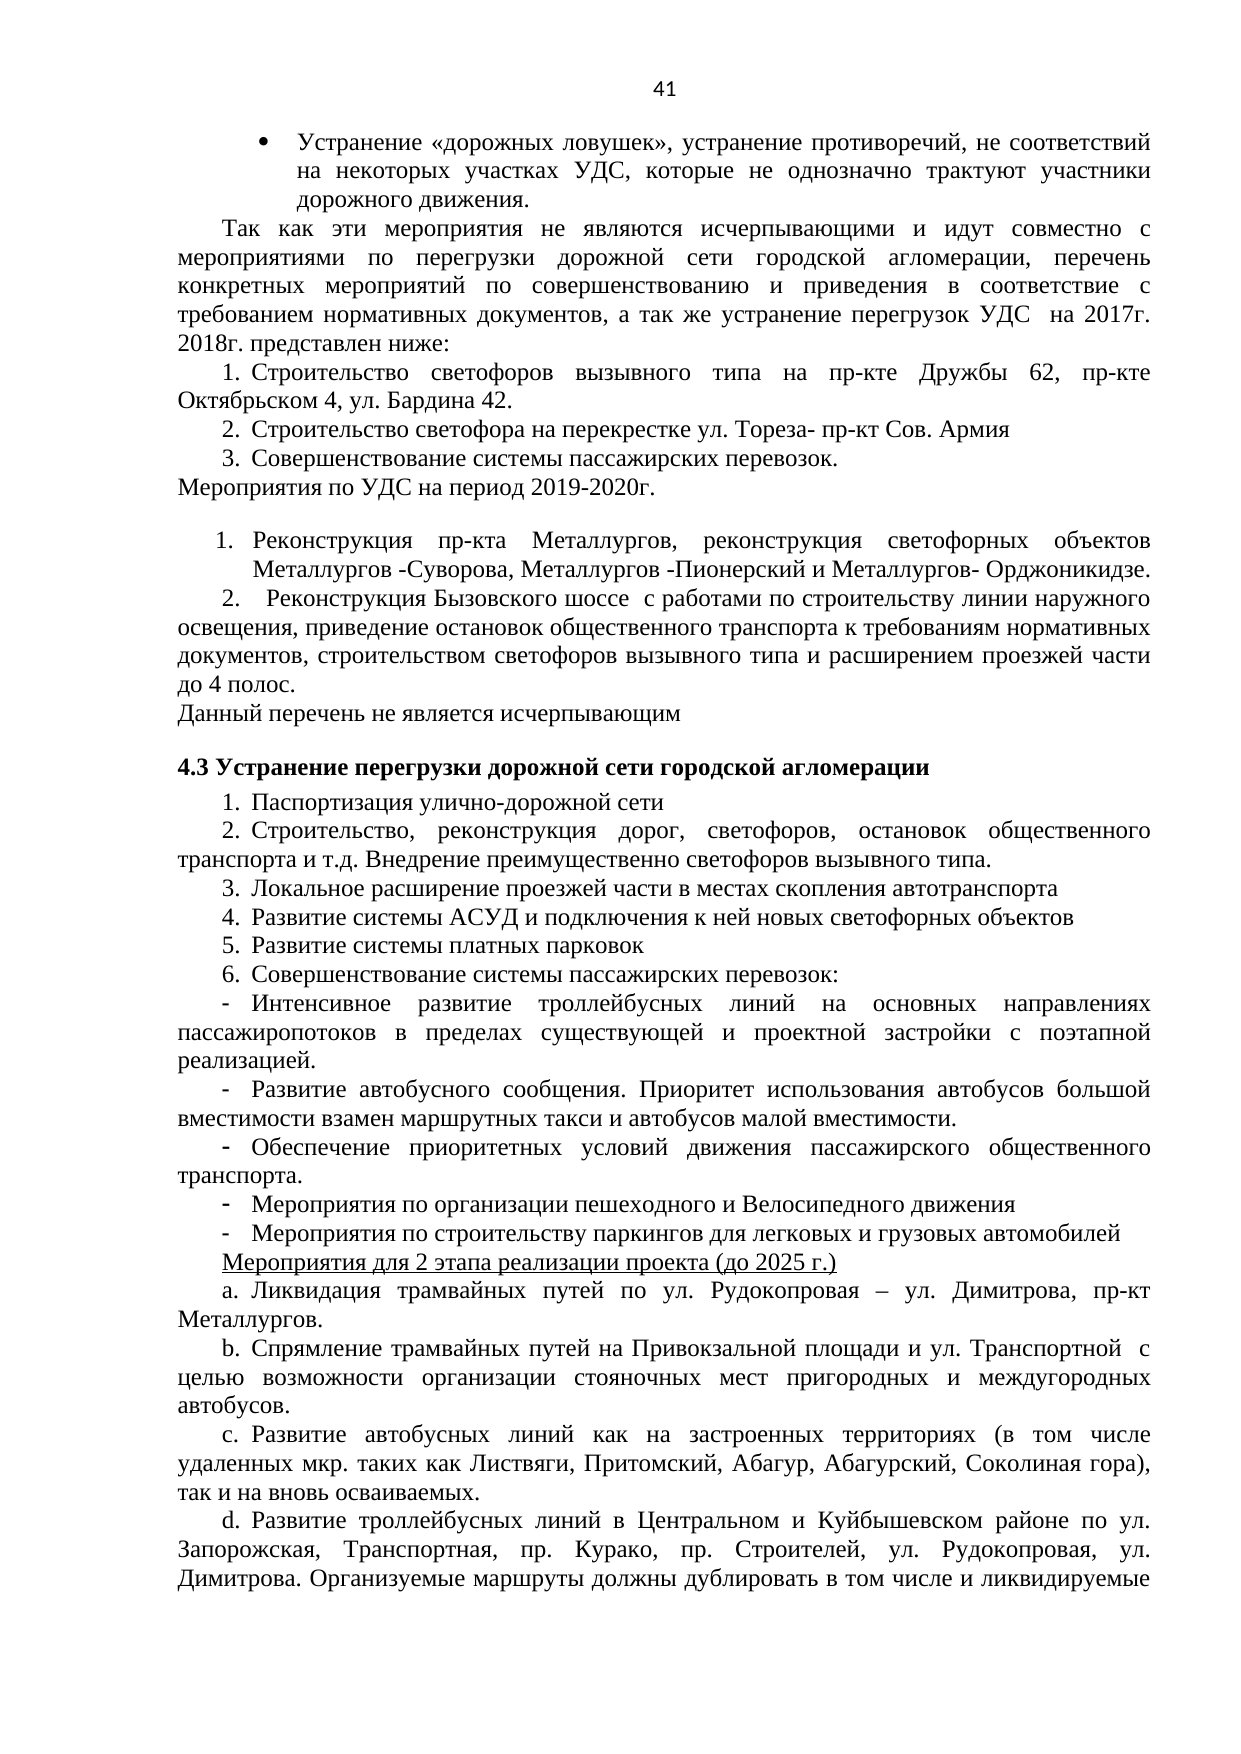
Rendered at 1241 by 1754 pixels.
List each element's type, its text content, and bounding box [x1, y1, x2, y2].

text Мероприятия для 2 этапа реализации проекта (до 2025 г.) [177, 1247, 1152, 1276]
list Развитие системы платных парковок [177, 931, 1152, 959]
list Строительство светофора на перекрестке ул. Тореза- пр-кт Сов. Армия [177, 414, 1152, 443]
list Развитие автобусных линий как на застроенных территориях (в том числе удаленных мкр. таких как Листвяги, Притомский, Абагур, Абагурский, Соколиная гора), так и на вновь осваиваемых. [177, 1419, 1152, 1506]
list Строительство, реконструкция дорог, светофоров, остановок общественного транспорта и т.д. Внедрение преимущественно светофоров вызывного типа. [177, 816, 1152, 873]
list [177, 1506, 1152, 1592]
text Мероприятия по УДС на период 2019-2020г. [177, 472, 1152, 500]
list Совершенствование системы пассажирских перевозок. [177, 443, 1152, 472]
list Спрямление трамвайных путей на Привокзальной площади и ул. Транспортной с целью возможности организации стояночных мест пригородных и междугородных автобусов. [177, 1333, 1152, 1419]
text Данный перечень не является исчерпывающим [177, 698, 1152, 727]
list Мероприятия по строительству паркингов для легковых и грузовых автомобилей [177, 1218, 1152, 1247]
list Устранение «дорожных ловушек», устранение противоречий, не соответствий на некоторых участках УДС, которые не однозначно трактуют участники дорожного движения. [259, 127, 1152, 213]
list Строительство светофоров вызывного типа на пр-кте Дружбы 62, пр-кте Октябрьском 4, ул. Бардина 42. [177, 357, 1152, 414]
list Интенсивное развитие троллейбусных линий на основных направлениях пассажиропотоков в пределах существующей и проектной застройки с поэтапной реализацией. [177, 988, 1152, 1074]
list Мероприятия по организации пешеходного и Велосипедного движения [177, 1189, 1152, 1218]
list Паспортизация улично-дорожной сети [177, 787, 1152, 816]
list Совершенствование системы пассажирских перевозок: [177, 959, 1152, 988]
list Реконструкция Бызовского шоссе с работами по строительству линии наружного освещения, приведение остановок общественного транспорта к требованиям нормативных документов, строительством светофоров вызывного типа и расширением проезжей части до 4 полос. [177, 583, 1152, 698]
text Так как эти мероприятия не являются исчерпывающими и идут совместно с мероприятиями по перегрузки дорожной сети городской агломерации, перечень конкретных мероприятий по совершенствованию и приведения в соответствие с требованием нормативных документов, а так же устранение перегрузок УДС на 2017г. 2018г. представлен ниже: [177, 213, 1152, 357]
list Ликвидация трамвайных путей по ул. Рудокопровая – ул. Димитрова, пр-кт Металлургов. [177, 1276, 1152, 1333]
list Развитие системы АСУД и подключения к ней новых светофорных объектов [177, 902, 1152, 931]
list Реконструкция пр-кта Металлургов, реконструкция светофорных объектов Металлургов -Суворова, Металлургов -Пионерский и Металлургов- Орджоникидзе. [215, 525, 1152, 583]
subtitle 4.3 Устранение перегрузки дорожной сети городской агломерации [177, 752, 1152, 781]
list Локальное расширение проезжей части в местах скопления автотранспорта [177, 873, 1152, 902]
list Обеспечение приоритетных условий движения пассажирского общественного транспорта. [177, 1132, 1152, 1189]
list Развитие автобусного сообщения. Приоритет использования автобусов большой вместимости взамен маршрутных такси и автобусов малой вместимости. [177, 1074, 1152, 1132]
